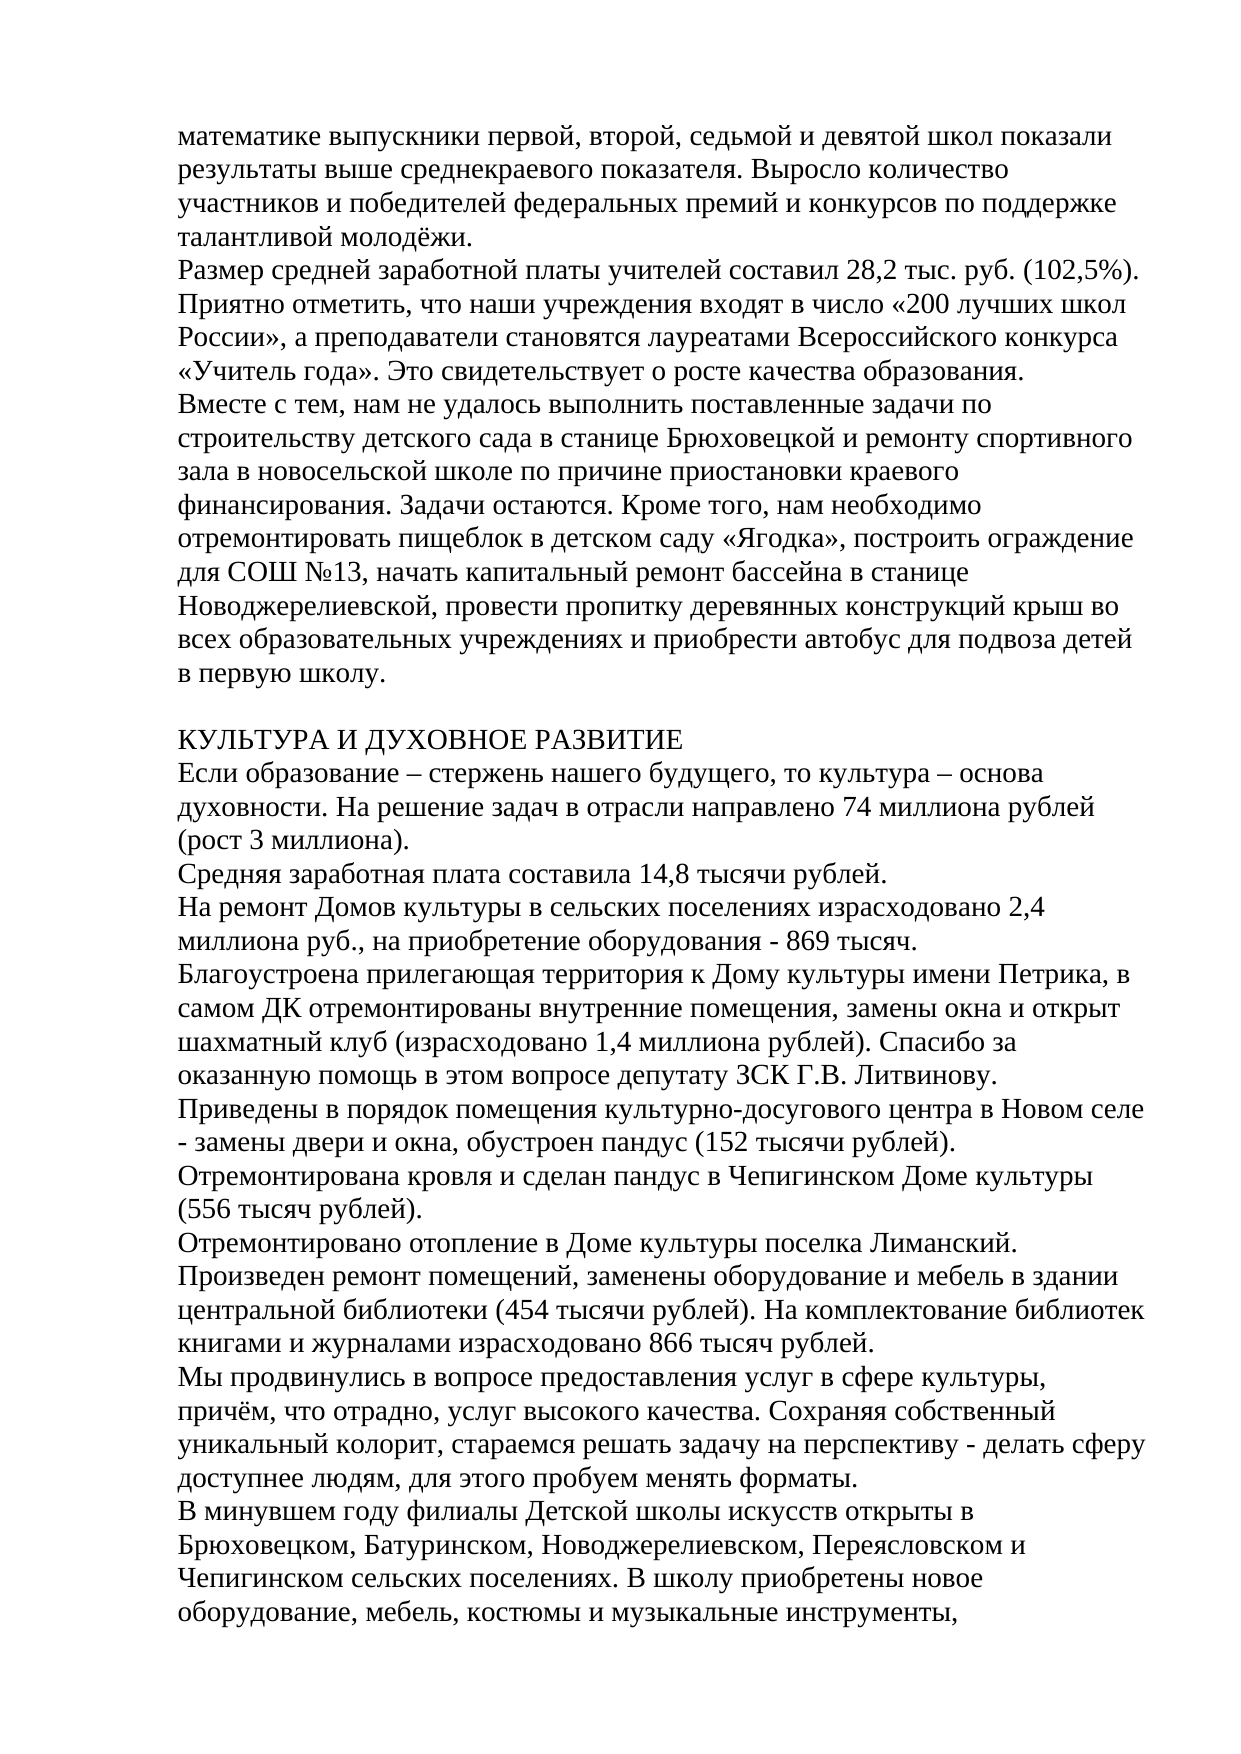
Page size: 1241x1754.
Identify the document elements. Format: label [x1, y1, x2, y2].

text [177, 118, 1152, 1627]
